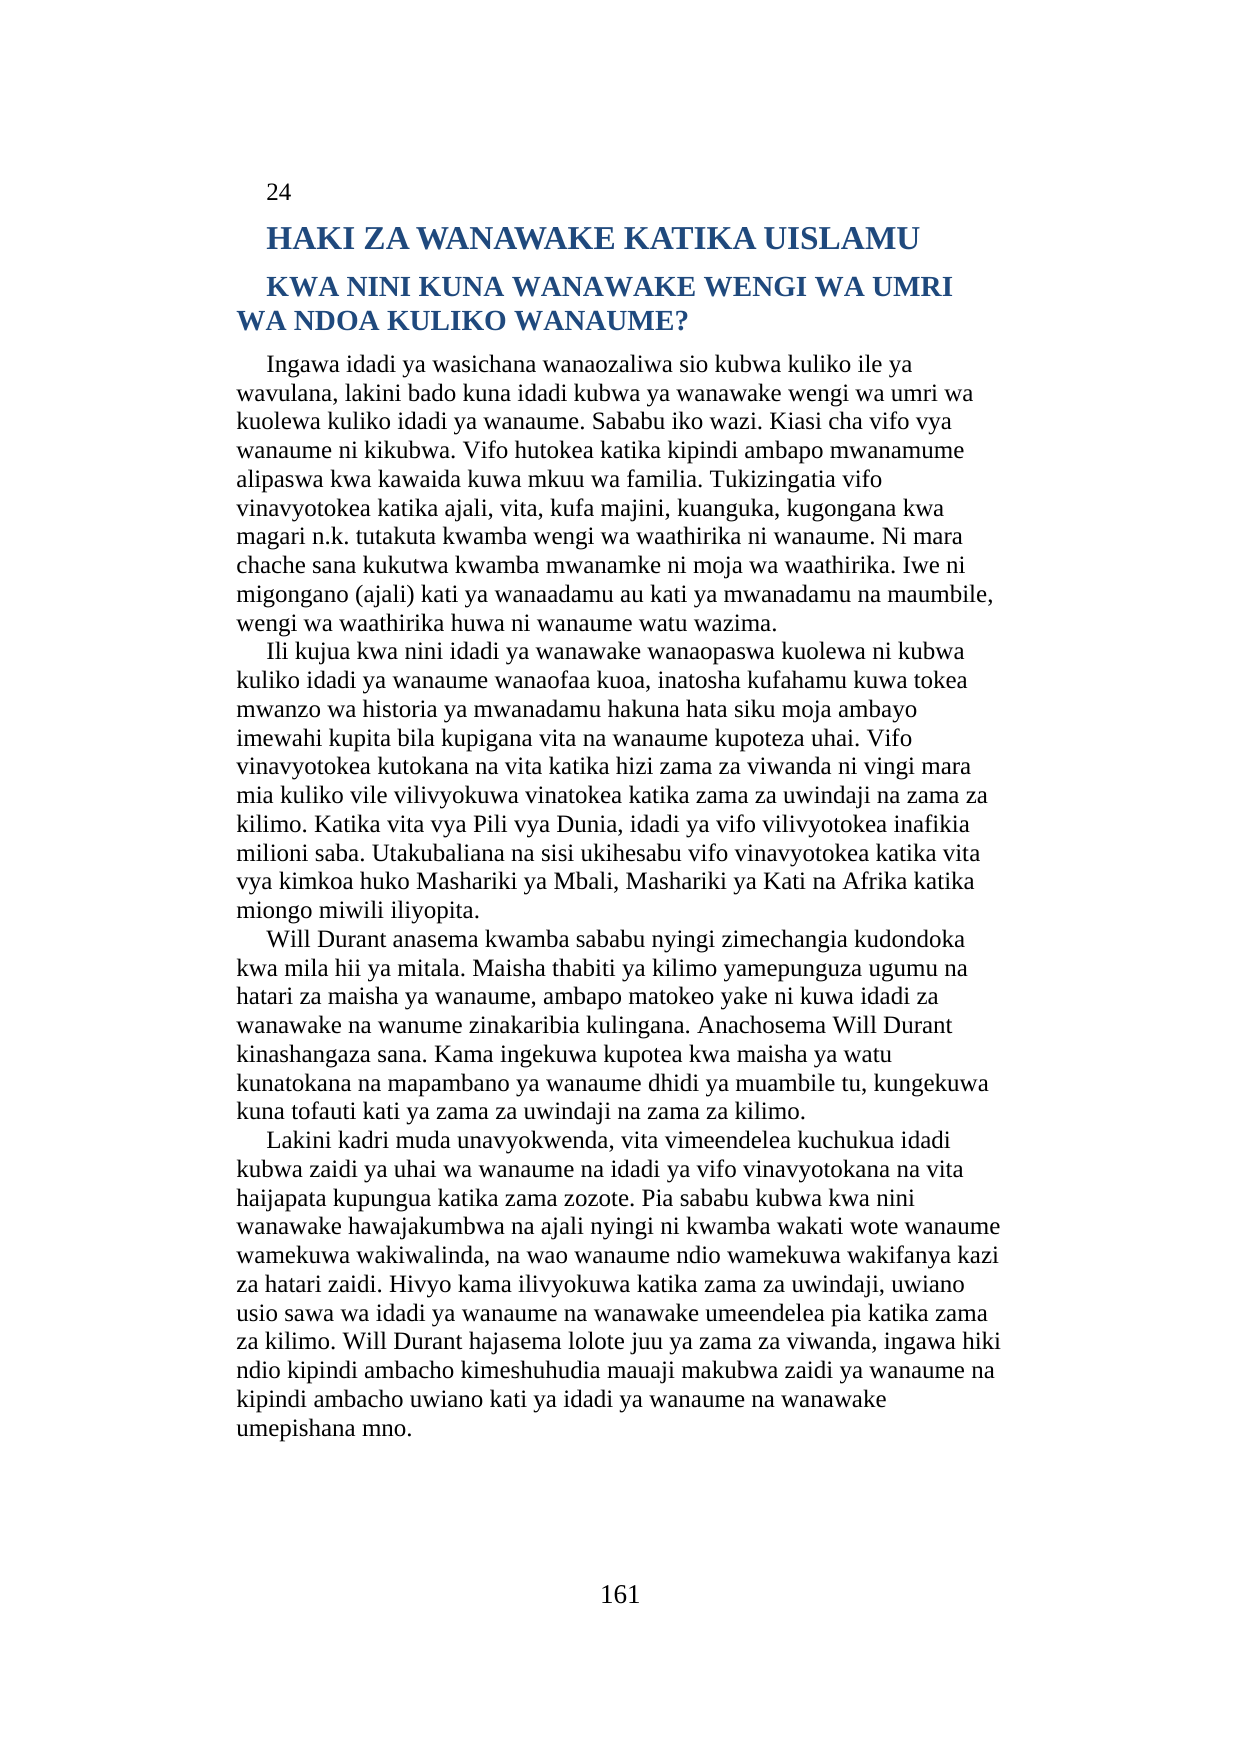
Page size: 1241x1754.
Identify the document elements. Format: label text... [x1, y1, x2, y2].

text 24 [236, 177, 1004, 206]
text Lakini kadri muda unavyokwenda, vita vimeendelea kuchukua idadi kubwa zaidi ya uhai wa wanaume na idadi ya vifo vinavyotokana na vita haijapata kupungua katika zama zozote. Pia sababu kubwa kwa nini wanawake hawajakumbwa na ajali nyingi ni kwamba wakati wote wanaume wamekuwa wakiwalinda, na wao wanaume ndio wamekuwa wakifanya kazi za hatari zaidi. Hivyo kama ilivyokuwa katika zama za uwindaji, uwiano usio sawa wa idadi ya wanaume na wanawake umeendelea pia katika zama za kilimo. Will Durant hajasema lolote juu ya zama za viwanda, ingawa hiki ndio kipindi ambacho kimeshuhudia mauaji makubwa zaidi ya wanaume na kipindi ambacho uwiano kati ya idadi ya wanaume na wanawake umepishana mno. [236, 1125, 1004, 1441]
subtitle HAKI ZA WANAWAKE KATIKA UISLAMU [236, 218, 1004, 257]
text Will Durant anasema kwamba sababu nyingi zimechangia kudondoka kwa mila hii ya mitala. Maisha thabiti ya kilimo yamepunguza ugumu na hatari za maisha ya wanaume, ambapo matokeo yake ni kuwa idadi za wanawake na wanume zinakaribia kulingana. Anachosema Will Durant kinashangaza sana. Kama ingekuwa kupotea kwa maisha ya watu kunatokana na mapambano ya wanaume dhidi ya muambile tu, kungekuwa kuna tofauti kati ya zama za uwindaji na zama za kilimo. [236, 924, 1004, 1125]
subtitle KWA NINI KUNA WANAWAKE WENGI WA UMRI WA NDOA KULIKO WANAUME? [236, 269, 1004, 336]
text Ili kujua kwa nini idadi ya wanawake wanaopaswa kuolewa ni kubwa kuliko idadi ya wanaume wanaofaa kuoa, inatosha kufahamu kuwa tokea mwanzo wa historia ya mwanadamu hakuna hata siku moja ambayo imewahi kupita bila kupigana vita na wanaume kupoteza uhai. Vifo vinavyotokea kutokana na vita katika hizi zama za viwanda ni vingi mara mia kuliko vile vilivyokuwa vinatokea katika zama za uwindaji na zama za kilimo. Katika vita vya Pili vya Dunia, idadi ya vifo vilivyotokea inafikia milioni saba. Utakubaliana na sisi ukihesabu vifo vinavyotokea katika vita vya kimkoa huko Mashariki ya Mbali, Mashariki ya Kati na Afrika katika miongo miwili iliyopita. [236, 636, 1004, 924]
text Ingawa idadi ya wasichana wanaozaliwa sio kubwa kuliko ile ya wavulana, lakini bado kuna idadi kubwa ya wanawake wengi wa umri wa kuolewa kuliko idadi ya wanaume. Sababu iko wazi. Kiasi cha vifo vya wanaume ni kikubwa. Vifo hutokea katika kipindi ambapo mwanamume alipaswa kwa kawaida kuwa mkuu wa familia. Tukizingatia vifo vinavyotokea katika ajali, vita, kufa majini, kuanguka, kugongana kwa magari n.k. tutakuta kwamba wengi wa waathirika ni wanaume. Ni mara chache sana kukutwa kwamba mwanamke ni moja wa waathirika. Iwe ni migongano (ajali) kati ya wanaadamu au kati ya mwanadamu na maumbile, wengi wa waathirika huwa ni wanaume watu wazima. [236, 349, 1004, 636]
